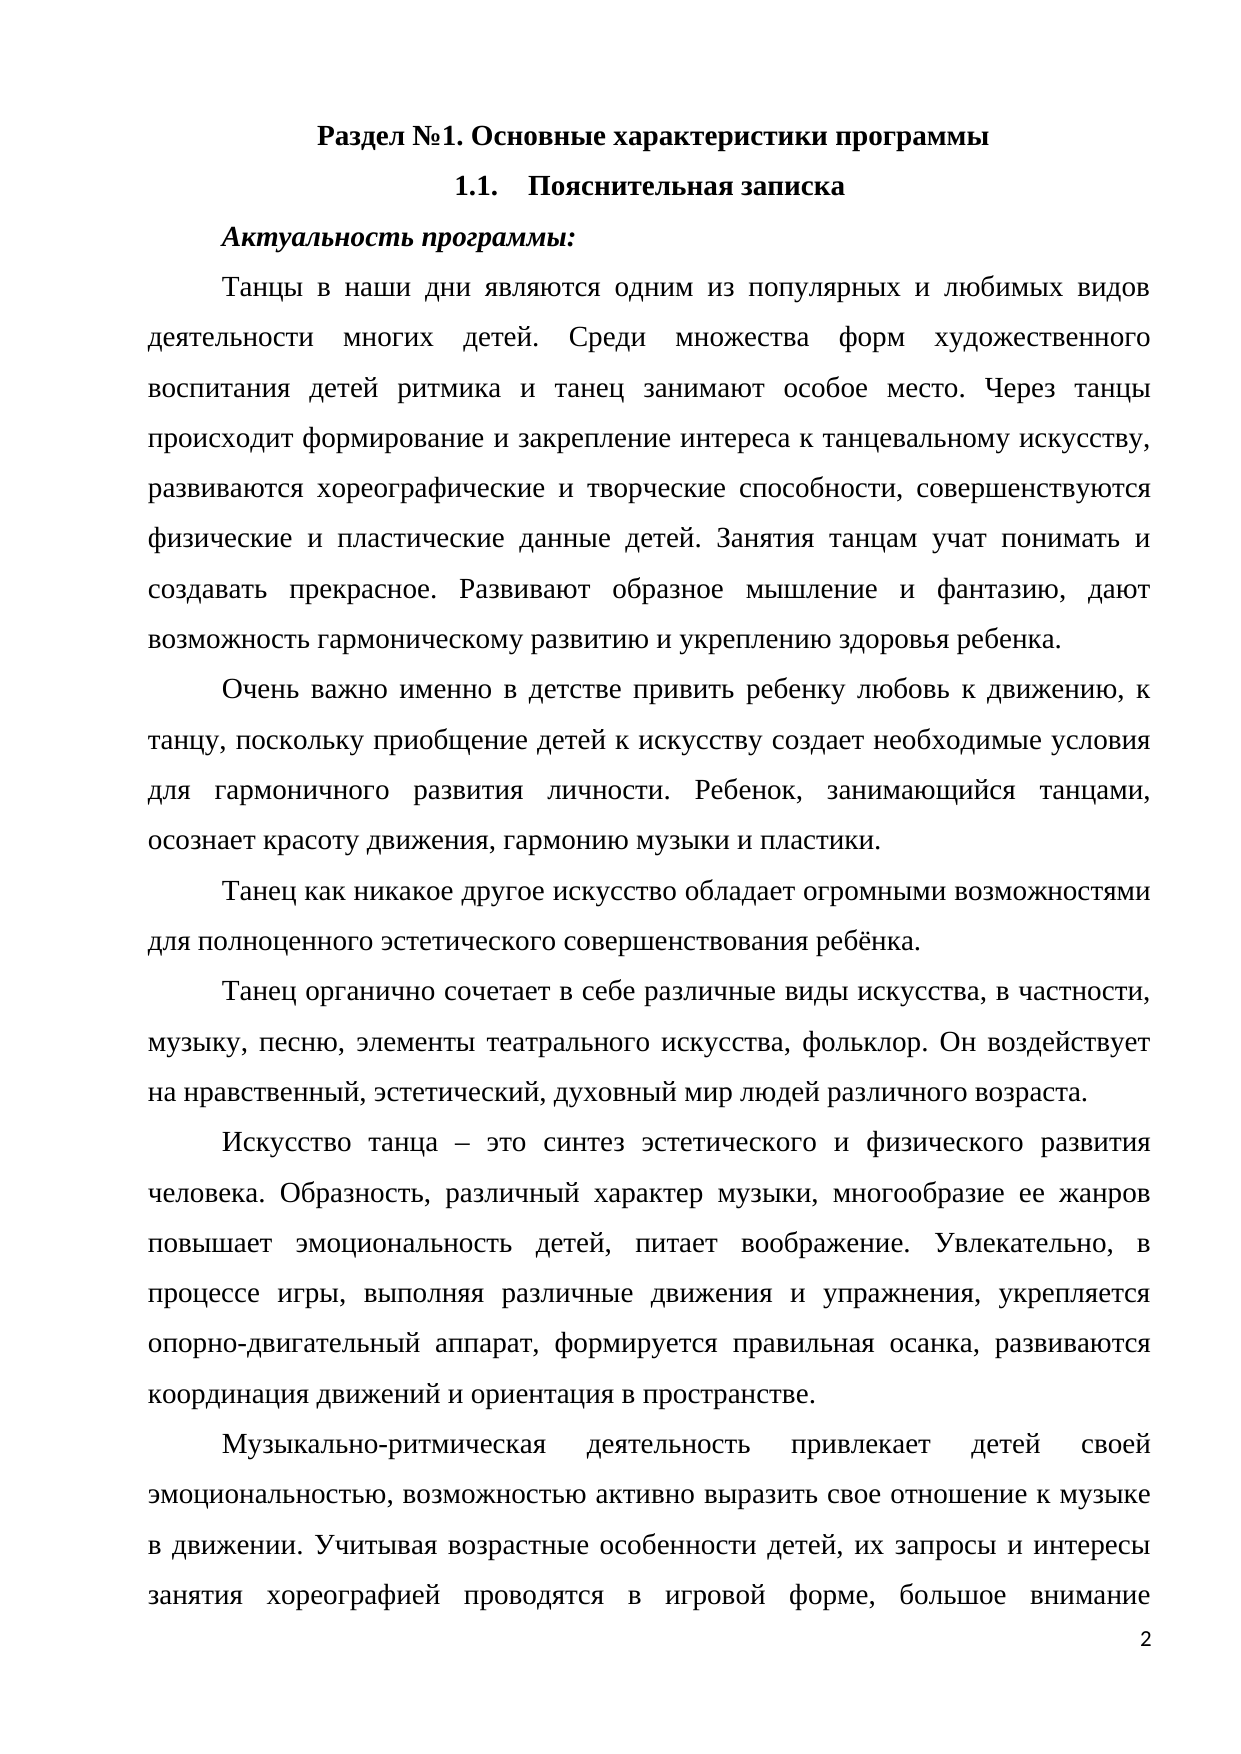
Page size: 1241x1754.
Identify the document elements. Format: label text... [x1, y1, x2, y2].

text Очень важно именно в детстве привить ребенку любовь к движению, к танцу, поскольку приобщение детей к искусству создает необходимые условия для гармоничного развития личности. Ребенок, занимающийся танцами, осознает красоту движения, гармонию музыки и пластики. [148, 672, 1152, 856]
list Пояснительная записка [148, 168, 1152, 202]
text Искусство танца – это синтез эстетического и физического развития человека. Образность, различный характер музыки, многообразие ее жанров повышает эмоциональность детей, питает воображение. Увлекательно, в процессе игры, выполняя различные движения и упражнения, укрепляется опорно-двигательный аппарат, формируется правильная осанка, развиваются координация движений и ориентация в пространстве. [148, 1124, 1152, 1409]
text Танец органично сочетает в себе различные виды искусства, в частности, музыку, песню, элементы театрального искусства, фольклор. Он воздействует на нравственный, эстетический, духовный мир людей различного возраста. [148, 973, 1152, 1108]
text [148, 1426, 1152, 1611]
text Танцы в наши дни являются одним из популярных и любимых видов деятельности многих детей. Среди множества форм художественного воспитания детей ритмика и танец занимают особое место. Через танцы происходит формирование и закрепление интереса к танцевальному искусству, развиваются хореографические и творческие способности, совершенствуются физические и пластические данные детей. Занятия танцам учат понимать и создавать прекрасное. Развивают образное мышление и фантазию, дают возможность гармоническому развитию и укреплению здоровья ребенка. [148, 269, 1152, 655]
text Танец как никакое другое искусство обладает огромными возможностями для полноценного эстетического совершенствования ребёнка. [148, 873, 1152, 957]
text Актуальность программы: [148, 219, 1152, 252]
list Раздел №1. Основные характеристики программы [148, 118, 1152, 152]
